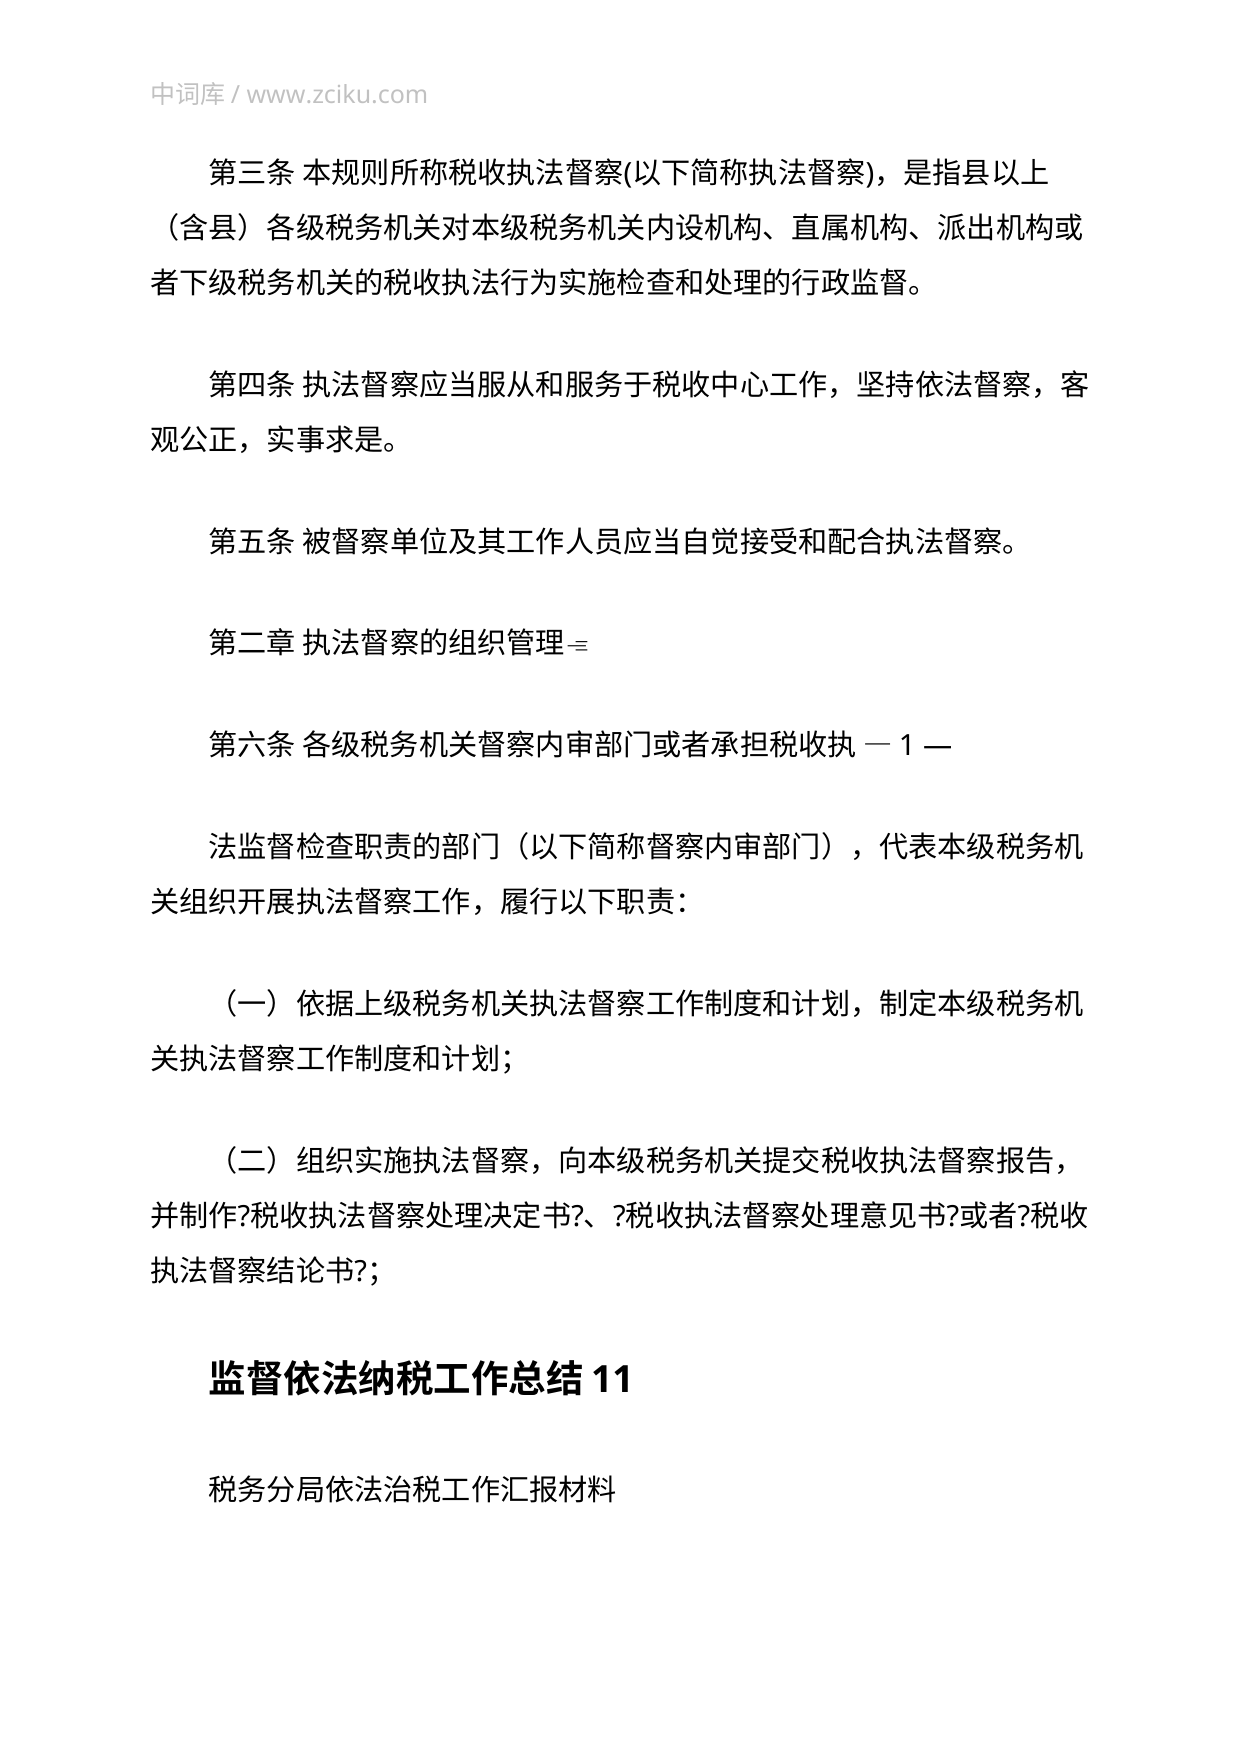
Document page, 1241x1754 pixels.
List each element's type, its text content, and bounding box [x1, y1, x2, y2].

text 第三条 本规则所称税收执法督察(以下简称执法督察)，是指县以上（含县）各级税务机关对本级税务机关内设机构、直属机构、派出机构或者下级税务机关的税收执法行为实施检查和处理的行政监督。 [150, 150, 1090, 302]
text （一）依据上级税务机关执法督察工作制度和计划，制定本级税务机关执法督察工作制度和计划； [150, 981, 1090, 1078]
text 第六条 各级税务机关督察内审部门或者承担税收执 — 1 — [150, 722, 1090, 764]
text 法监督检查职责的部门（以下简称督察内审部门），代表本级税务机关组织开展执法督察工作，履行以下职责： [150, 824, 1090, 921]
text 第四条 执法督察应当服从和服务于税收中心工作，坚持依法督察，客观公正，实事求是。 [150, 362, 1090, 459]
text 税务分局依法治税工作汇报材料 [150, 1467, 1090, 1509]
text （二）组织实施执法督察，向本级税务机关提交税收执法督察报告，并制作?税收执法督察处理决定书?、?税收执法督察处理意见书?或者?税收执法督察结论书?； [150, 1137, 1090, 1289]
text 第五条 被督察单位及其工作人员应当自觉接受和配合执法督察。 [150, 518, 1090, 561]
text 第二章 执法督察的组织管理 [150, 620, 1090, 662]
text 监督依法纳税工作总结11 [150, 1349, 1090, 1403]
